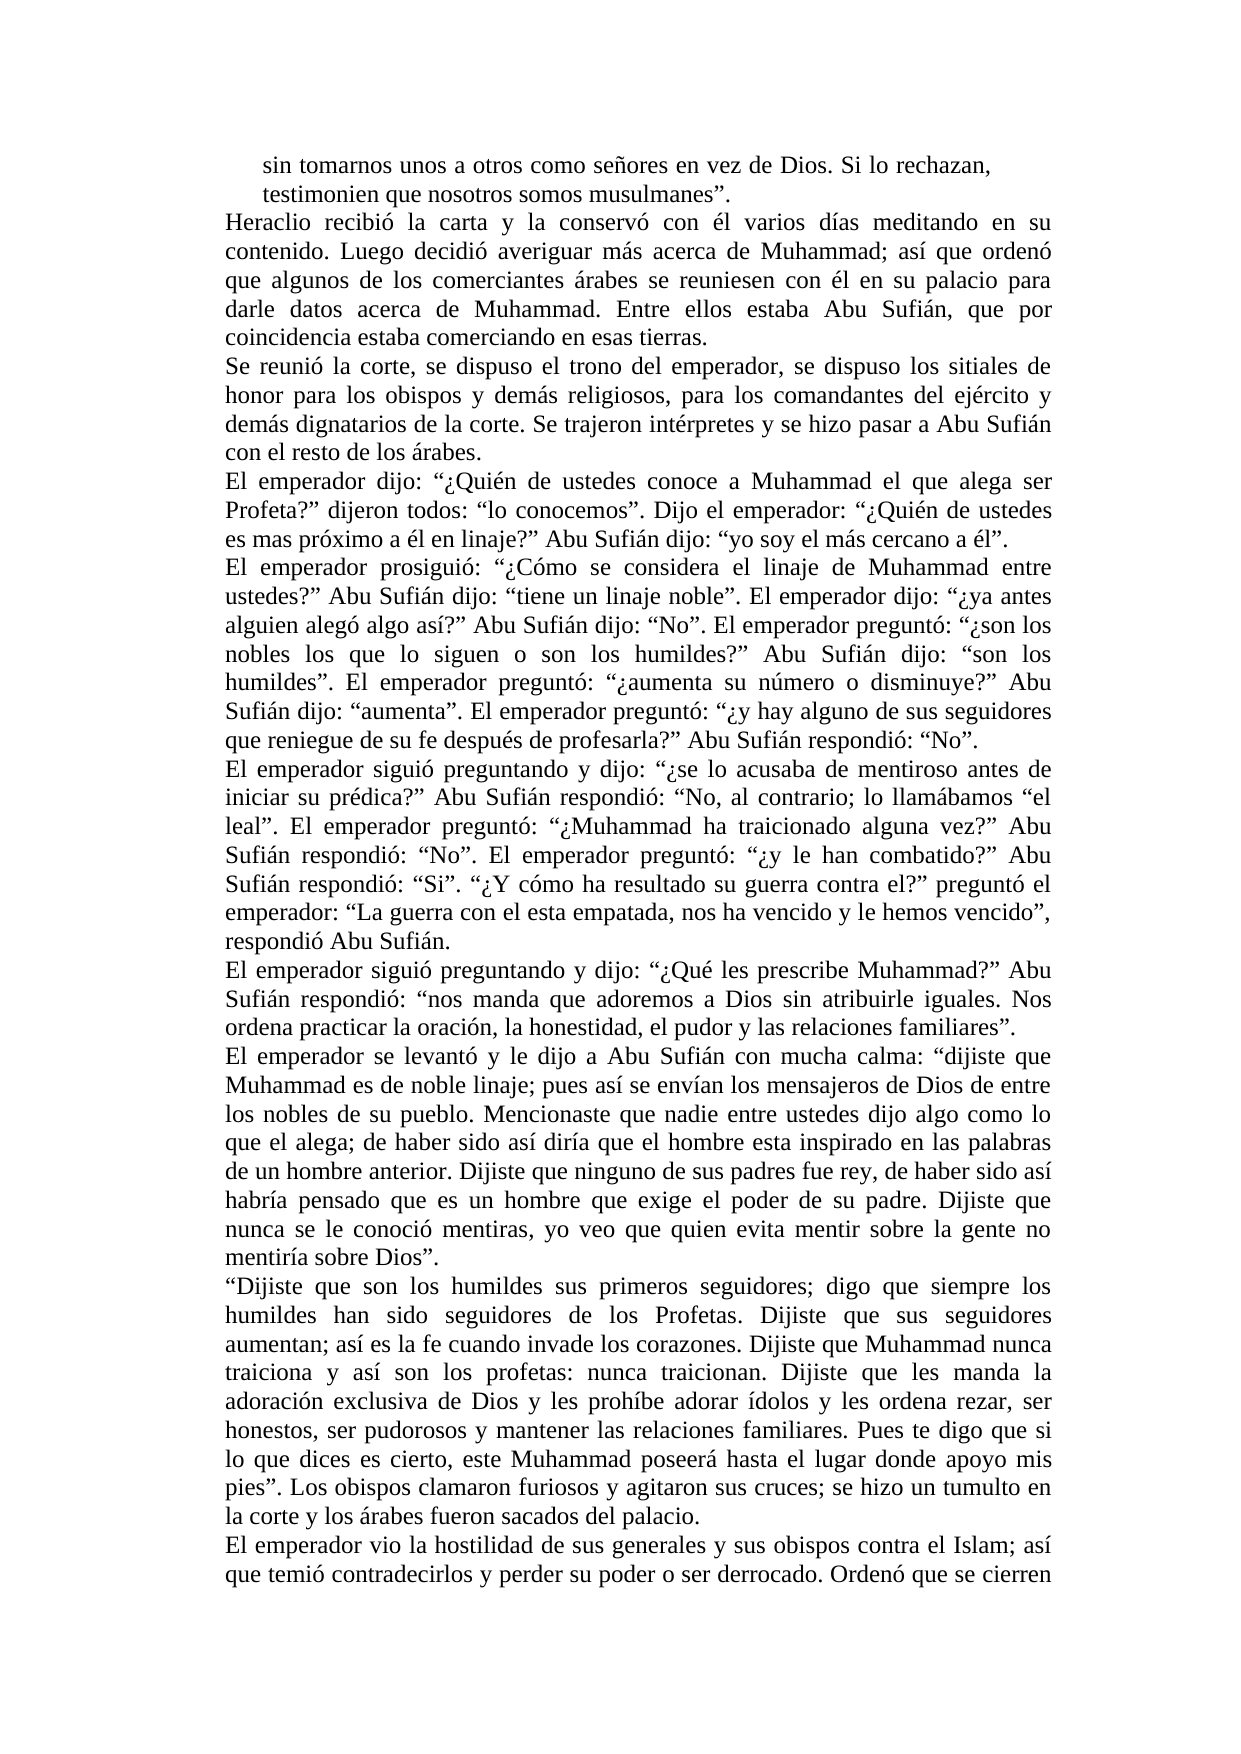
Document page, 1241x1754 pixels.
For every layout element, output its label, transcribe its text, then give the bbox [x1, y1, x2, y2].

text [225, 1530, 1053, 1587]
text Se reunió la corte, se dispuso el trono del emperador, se dispuso los sitiales de honor para los obispos y demás religiosos, para los comandantes del ejército y demás dignatarios de la corte. Se trajeron intérpretes y se hizo pasar a Abu Sufián con el resto de los árabes. [225, 351, 1053, 466]
text El emperador prosiguió: “¿Cómo se considera el linaje de Muhammad entre ustedes?” Abu Sufián dijo: “tiene un linaje noble”. El emperador dijo: “¿ya antes alguien alegó algo así?” Abu Sufián dijo: “No”. El emperador preguntó: “¿son los nobles los que lo siguen o son los humildes?” Abu Sufián dijo: “son los humildes”. El emperador preguntó: “¿aumenta su número o disminuye?” Abu Sufián dijo: “aumenta”. El emperador preguntó: “¿y hay alguno de sus seguidores que reniegue de su fe después de profesarla?” Abu Sufián respondió: “No”. [225, 552, 1053, 754]
text El emperador siguió preguntando y dijo: “¿Qué les prescribe Muhammad?” Abu Sufián respondió: “nos manda que adoremos a Dios sin atribuirle iguales. Nos ordena practicar la oración, la honestidad, el pudor y las relaciones familiares”. [225, 955, 1053, 1041]
text El emperador dijo: “¿Quién de ustedes conoce a Muhammad el que alega ser Profeta?” dijeron todos: “lo conocemos”. Dijo el emperador: “¿Quién de ustedes es mas próximo a él en linaje?” Abu Sufián dijo: “yo soy el más cercano a él”. [225, 466, 1053, 552]
text El emperador se levantó y le dijo a Abu Sufián con mucha calma: “dijiste que Muhammad es de noble linaje; pues así se envían los mensajeros de Dios de entre los nobles de su pueblo. Mencionaste que nadie entre ustedes dijo algo como lo que el alega; de haber sido así diría que el hombre esta inspirado en las palabras de un hombre anterior. Dijiste que ninguno de sus padres fue rey, de haber sido así habría pensado que es un hombre que exige el poder de su padre. Dijiste que nunca se le conoció mentiras, yo veo que quien evita mentir sobre la gente no mentiría sobre Dios”. [225, 1041, 1053, 1271]
text Heraclio recibió la carta y la conservó con él varios días meditando en su contenido. Luego decidió averiguar más acerca de Muhammad; así que ordenó que algunos de los comerciantes árabes se reuniesen con él en su palacio para darle datos acerca de Muhammad. Entre ellos estaba Abu Sufián, que por coincidencia estaba comerciando en esas tierras. [225, 207, 1053, 351]
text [262, 150, 992, 207]
text El emperador siguió preguntando y dijo: “¿se lo acusaba de mentiroso antes de iniciar su prédica?” Abu Sufián respondió: “No, al contrario; lo llamábamos “el leal”. El emperador preguntó: “¿Muhammad ha traicionado alguna vez?” Abu Sufián respondió: “No”. El emperador preguntó: “¿y le han combatido?” Abu Sufián respondió: “Si”. “¿Y cómo ha resultado su guerra contra el?” preguntó el emperador: “La guerra con el esta empatada, nos ha vencido y le hemos vencido”, respondió Abu Sufián. [225, 754, 1053, 955]
text “Dijiste que son los humildes sus primeros seguidores; digo que siempre los humildes han sido seguidores de los Profetas. Dijiste que sus seguidores aumentan; así es la fe cuando invade los corazones. Dijiste que Muhammad nunca traiciona y así son los profetas: nunca traicionan. Dijiste que les manda la adoración exclusiva de Dios y les prohíbe adorar ídolos y les ordena rezar, ser honestos, ser pudorosos y mantener las relaciones familiares. Pues te digo que si lo que dices es cierto, este Muhammad poseerá hasta el lugar donde apoyo mis pies”. Los obispos clamaron furiosos y agitaron sus cruces; se hizo un tumulto en la corte y los árabes fueron sacados del palacio. [225, 1271, 1053, 1530]
